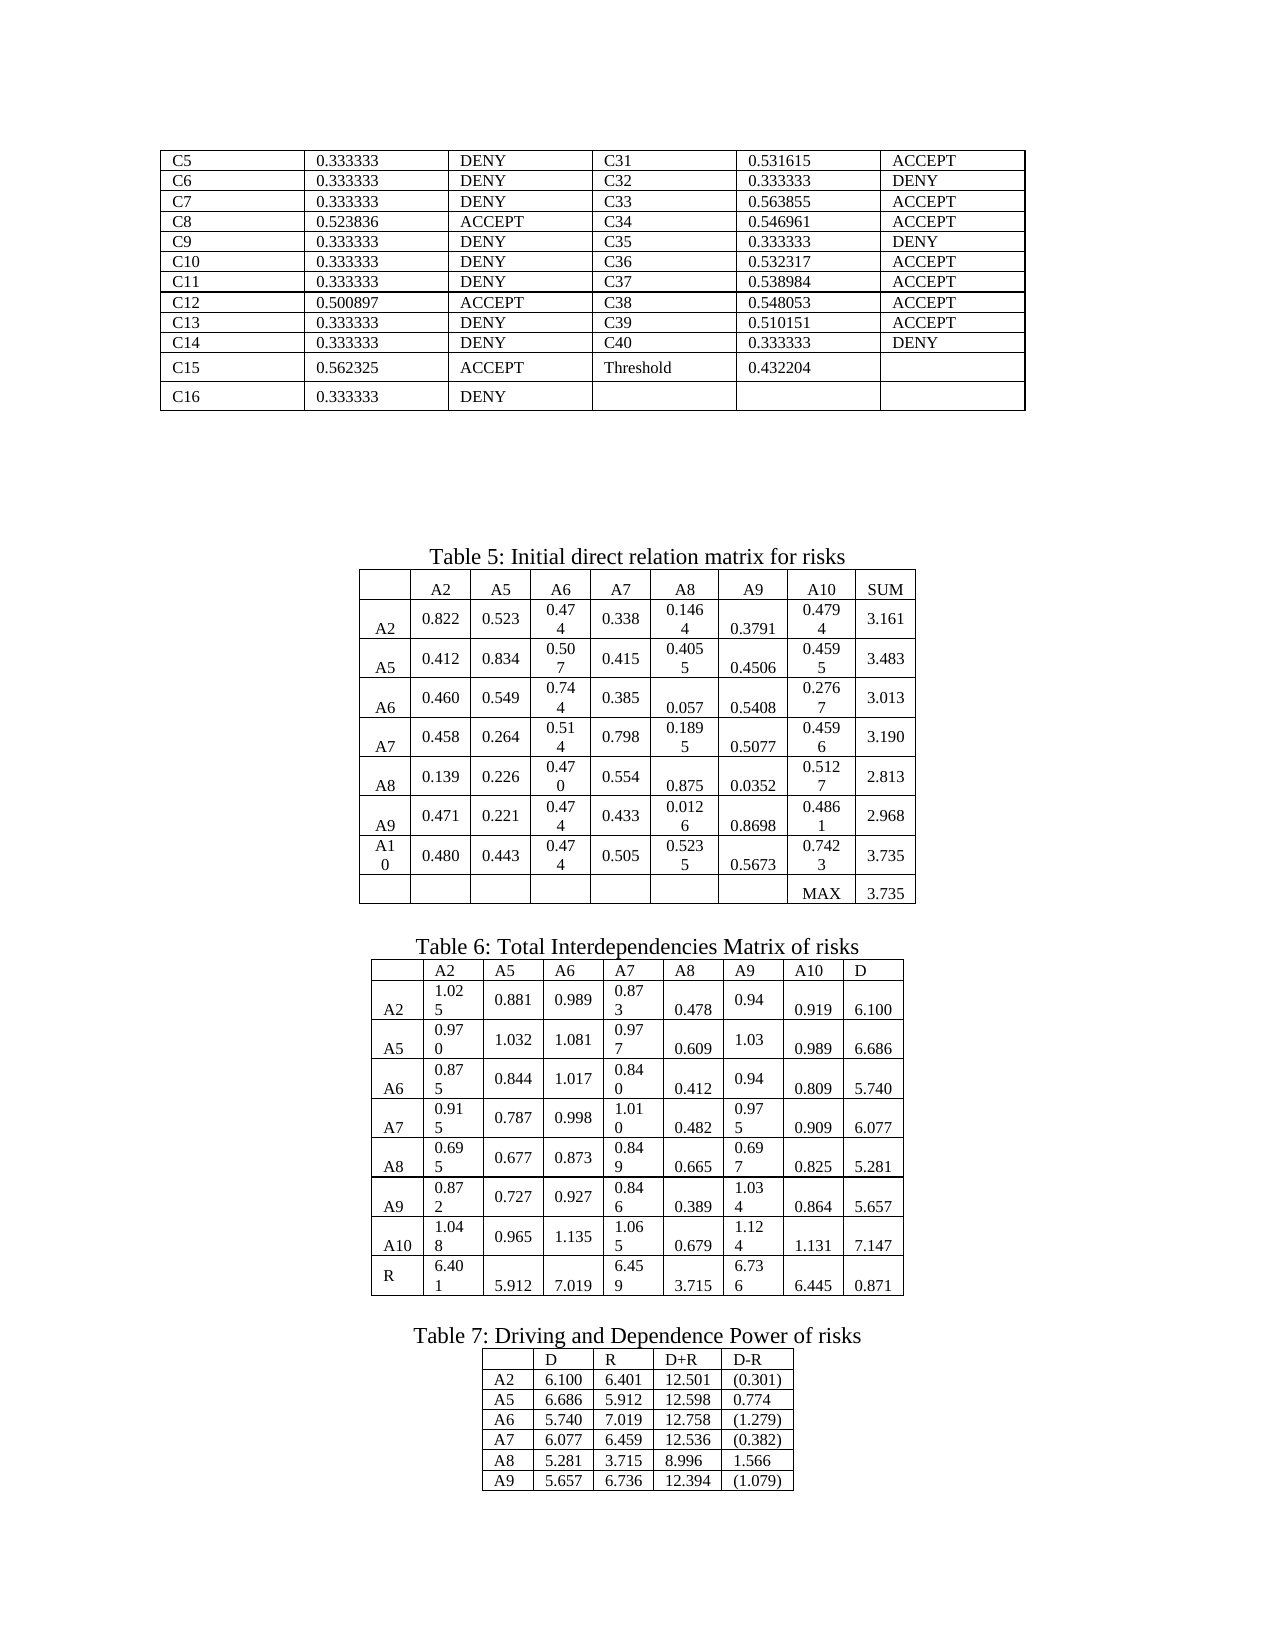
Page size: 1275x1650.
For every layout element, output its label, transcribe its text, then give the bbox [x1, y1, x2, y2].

table_cell 5.657 [534, 1471, 593, 1490]
table_cell 0.385 [591, 678, 650, 717]
table_cell 0.333333 [305, 252, 448, 271]
table_cell 0.514 [531, 718, 590, 756]
table_cell 0.1895 [651, 718, 718, 756]
table_cell 1.032 [484, 1020, 543, 1058]
table_cell [737, 382, 880, 410]
table_cell A5 [360, 639, 410, 677]
table_cell A7 [372, 1099, 423, 1137]
table_header A6 [544, 960, 603, 979]
table_cell 0.470 [531, 757, 590, 795]
table_cell 5.740 [534, 1410, 593, 1429]
table_cell 0.389 [664, 1178, 723, 1216]
table_cell 0.562325 [305, 353, 448, 381]
table_cell 0.500897 [305, 293, 448, 312]
table_cell C40 [593, 333, 736, 352]
table_header A8 [651, 570, 718, 598]
table_header A5 [484, 960, 543, 979]
table_header D+R [654, 1349, 721, 1368]
table_cell C38 [593, 293, 736, 312]
table_cell 1.010 [604, 1099, 663, 1137]
table_cell 0.915 [424, 1099, 483, 1137]
text Table 7: Driving and Dependence Power of risks [150, 1322, 1125, 1348]
table_cell (1.079) [722, 1471, 793, 1490]
table_cell 0.4595 [788, 639, 855, 677]
table_cell MAX [788, 875, 855, 903]
table_cell 0.226 [471, 757, 530, 795]
table_cell 0.333333 [737, 171, 880, 190]
table_cell 0.432204 [737, 353, 880, 381]
table_cell 6.077 [844, 1099, 903, 1137]
table_cell C13 [161, 313, 304, 332]
table_cell 6.401 [594, 1370, 653, 1389]
table_cell 0.3791 [719, 600, 787, 638]
table_cell 0.989 [784, 1020, 843, 1058]
table_cell 0.554 [591, 757, 650, 795]
table_cell 0.333333 [305, 171, 448, 190]
table_cell 0.057 [651, 678, 718, 717]
table_cell 0.727 [484, 1178, 543, 1216]
table_cell A8 [360, 757, 410, 795]
table_cell 0.844 [484, 1059, 543, 1098]
table_cell 0.873 [604, 981, 663, 1019]
table_cell 0.538984 [737, 272, 880, 291]
table_cell 0.2767 [788, 678, 855, 717]
table_cell 0.0352 [719, 757, 787, 795]
table_cell 6.736 [594, 1471, 653, 1490]
table_cell 7.019 [594, 1410, 653, 1429]
table_cell DENY [449, 191, 592, 211]
table_cell 3.735 [856, 836, 915, 874]
table_cell 5.912 [594, 1390, 653, 1409]
table_cell 0.460 [411, 678, 470, 717]
table_cell 0.523836 [305, 212, 448, 231]
table_cell 1.065 [604, 1217, 663, 1255]
table_cell DENY [449, 171, 592, 190]
table_cell 8.996 [654, 1450, 721, 1469]
table_cell 0.443 [471, 836, 530, 874]
table_cell 3.013 [856, 678, 915, 717]
table_cell C5 [161, 151, 304, 170]
table_cell 0.5235 [651, 836, 718, 874]
table_cell 0.919 [784, 981, 843, 1019]
table_cell ACCEPT [449, 293, 592, 312]
table_cell 0.822 [411, 600, 470, 638]
table_cell 5.912 [484, 1256, 543, 1294]
table_header D [534, 1349, 593, 1368]
table_header A2 [424, 960, 483, 979]
table_cell 0.478 [664, 981, 723, 1019]
table_cell A5 [372, 1020, 423, 1058]
table_cell [531, 875, 590, 903]
table_header R [594, 1349, 653, 1368]
table_cell [360, 875, 410, 903]
table_cell 0.864 [784, 1178, 843, 1216]
table_cell C7 [161, 191, 304, 211]
table_cell C15 [161, 353, 304, 381]
table_cell 0.333333 [737, 232, 880, 251]
table_cell ACCEPT [881, 272, 1024, 291]
table_cell 3.161 [856, 600, 915, 638]
table_cell ACCEPT [881, 313, 1024, 332]
table_cell 0.94 [724, 981, 783, 1019]
table_cell DENY [449, 252, 592, 271]
table_cell [881, 353, 1024, 381]
table_cell 0.139 [411, 757, 470, 795]
table_cell 0.989 [544, 981, 603, 1019]
table_cell 12.758 [654, 1410, 721, 1429]
table_cell DENY [881, 171, 1024, 190]
table_cell C31 [593, 151, 736, 170]
table_cell C36 [593, 252, 736, 271]
table_cell Threshold [593, 353, 736, 381]
table_cell 0.679 [664, 1217, 723, 1255]
table_cell 1.131 [784, 1217, 843, 1255]
table_cell 12.501 [654, 1370, 721, 1389]
table_header SUM [856, 570, 915, 598]
table_cell 0.8698 [719, 796, 787, 835]
table_cell 0.609 [664, 1020, 723, 1058]
table_cell 0.4861 [788, 796, 855, 835]
table_cell 6.401 [424, 1256, 483, 1294]
table_cell C34 [593, 212, 736, 231]
table_cell 0.977 [604, 1020, 663, 1058]
table_header D-R [722, 1349, 793, 1368]
table_cell [411, 875, 470, 903]
table_header A6 [531, 570, 590, 598]
table_cell 0.333333 [305, 191, 448, 211]
table_cell 0.846 [604, 1178, 663, 1216]
table_cell 3.715 [594, 1450, 653, 1469]
table_cell 0.333333 [305, 272, 448, 291]
table_cell 0.482 [664, 1099, 723, 1137]
table_cell [471, 875, 530, 903]
table_cell A8 [483, 1450, 533, 1469]
table_cell ACCEPT [881, 293, 1024, 312]
table_cell 2.968 [856, 796, 915, 835]
table_cell A5 [483, 1390, 533, 1409]
table_cell 1.124 [724, 1217, 783, 1255]
table_cell 0.744 [531, 678, 590, 717]
table_cell C12 [161, 293, 304, 312]
table_cell A9 [360, 796, 410, 835]
table_cell A6 [372, 1059, 423, 1098]
table_cell 12.394 [654, 1471, 721, 1490]
table_cell A10 [372, 1217, 423, 1255]
table_cell 5.657 [844, 1178, 903, 1216]
table_cell ACCEPT [881, 212, 1024, 231]
table_header A7 [591, 570, 650, 598]
table_header D [844, 960, 903, 979]
table_cell 0.834 [471, 639, 530, 677]
table_cell 0.4596 [788, 718, 855, 756]
table_cell DENY [449, 232, 592, 251]
table_cell C37 [593, 272, 736, 291]
table_cell DENY [449, 333, 592, 352]
table_cell 0.695 [424, 1138, 483, 1176]
table_cell [719, 875, 787, 903]
table_cell DENY [881, 232, 1024, 251]
table_cell 0.909 [784, 1099, 843, 1137]
table_cell 0.849 [604, 1138, 663, 1176]
table_cell A2 [483, 1370, 533, 1389]
table_cell (0.301) [722, 1370, 793, 1389]
table_cell A9 [483, 1471, 533, 1490]
table_cell 0.221 [471, 796, 530, 835]
table_cell 0.5127 [788, 757, 855, 795]
table_cell C10 [161, 252, 304, 271]
table_cell 0.840 [604, 1059, 663, 1098]
table_cell A6 [360, 678, 410, 717]
table_cell ACCEPT [449, 212, 592, 231]
table_cell A7 [483, 1430, 533, 1449]
table_cell 0.5077 [719, 718, 787, 756]
table_cell 0.825 [784, 1138, 843, 1176]
table_cell 0.5408 [719, 678, 787, 717]
table_cell 0.798 [591, 718, 650, 756]
table_cell [881, 382, 1024, 410]
table_cell ACCEPT [881, 191, 1024, 211]
table_cell 1.03 [724, 1020, 783, 1058]
table_cell C6 [161, 171, 304, 190]
table_cell (0.382) [722, 1430, 793, 1449]
table_cell C8 [161, 212, 304, 231]
table_cell 3.715 [664, 1256, 723, 1294]
table_header A2 [411, 570, 470, 598]
table_cell 0.965 [484, 1217, 543, 1255]
table_cell 6.077 [534, 1430, 593, 1449]
table_cell A10 [360, 836, 410, 874]
text Table 5: Initial direct relation matrix for risks [150, 543, 1125, 569]
table_cell 0.4055 [651, 639, 718, 677]
table_cell 0.875 [424, 1059, 483, 1098]
table_cell 0.510151 [737, 313, 880, 332]
table_cell 7.147 [844, 1217, 903, 1255]
table_cell 0.875 [651, 757, 718, 795]
table_cell 0.264 [471, 718, 530, 756]
table_cell 1.034 [724, 1178, 783, 1216]
table_cell 0.505 [591, 836, 650, 874]
table_header A10 [788, 570, 855, 598]
table_header A5 [471, 570, 530, 598]
table_cell 0.0126 [651, 796, 718, 835]
table_cell 6.459 [604, 1256, 663, 1294]
table_cell 0.7423 [788, 836, 855, 874]
table_cell 1.135 [544, 1217, 603, 1255]
table_cell DENY [449, 151, 592, 170]
table_cell 0.873 [544, 1138, 603, 1176]
table_cell 1.017 [544, 1059, 603, 1098]
table_cell 0.809 [784, 1059, 843, 1098]
table_cell C35 [593, 232, 736, 251]
table_cell 0.333333 [305, 313, 448, 332]
table_cell 0.4506 [719, 639, 787, 677]
table_cell DENY [881, 333, 1024, 352]
table_header A9 [724, 960, 783, 979]
table_cell 0.412 [664, 1059, 723, 1098]
table_cell 0.4794 [788, 600, 855, 638]
table_header [483, 1349, 533, 1368]
table_cell 5.740 [844, 1059, 903, 1098]
table_header A7 [604, 960, 663, 979]
table_cell 3.190 [856, 718, 915, 756]
table_cell 0.871 [844, 1256, 903, 1294]
table_cell 0.970 [424, 1020, 483, 1058]
table_cell 0.338 [591, 600, 650, 638]
table_header A9 [719, 570, 787, 598]
table_cell DENY [449, 382, 592, 410]
text Table 6: Total Interdependencies Matrix of risks [150, 933, 1125, 959]
table_cell A9 [372, 1178, 423, 1216]
table_cell 0.474 [531, 796, 590, 835]
table_cell 1.566 [722, 1450, 793, 1469]
table_cell 3.483 [856, 639, 915, 677]
table_cell 1.048 [424, 1217, 483, 1255]
table_cell 0.548053 [737, 293, 880, 312]
table_cell 0.927 [544, 1178, 603, 1216]
table_cell 0.677 [484, 1138, 543, 1176]
table_cell 0.471 [411, 796, 470, 835]
table_cell 0.507 [531, 639, 590, 677]
table_cell 12.536 [654, 1430, 721, 1449]
table_cell A2 [360, 600, 410, 638]
table_cell C16 [161, 382, 304, 410]
table_cell 0.787 [484, 1099, 543, 1137]
table_cell 6.445 [784, 1256, 843, 1294]
table_cell 0.415 [591, 639, 650, 677]
table_cell A8 [372, 1138, 423, 1176]
table_cell 0.412 [411, 639, 470, 677]
table_cell A7 [360, 718, 410, 756]
table_cell C32 [593, 171, 736, 190]
table_cell C14 [161, 333, 304, 352]
table_cell 0.333333 [305, 333, 448, 352]
table_cell 1.025 [424, 981, 483, 1019]
table_cell 0.433 [591, 796, 650, 835]
table_cell (1.279) [722, 1410, 793, 1429]
table_cell 0.474 [531, 600, 590, 638]
table_cell 0.94 [724, 1059, 783, 1098]
table_cell 0.546961 [737, 212, 880, 231]
table_cell 0.998 [544, 1099, 603, 1137]
table_header [360, 570, 410, 598]
table_cell C11 [161, 272, 304, 291]
table_cell 3.735 [856, 875, 915, 903]
table_cell [593, 382, 736, 410]
table_cell 0.333333 [305, 151, 448, 170]
table_cell [591, 875, 650, 903]
table_cell 5.281 [844, 1138, 903, 1176]
table_cell 6.100 [844, 981, 903, 1019]
table_cell 6.686 [534, 1390, 593, 1409]
table_cell 0.474 [531, 836, 590, 874]
table_cell 0.881 [484, 981, 543, 1019]
table_cell 0.975 [724, 1099, 783, 1137]
table_cell 0.872 [424, 1178, 483, 1216]
table_cell 0.563855 [737, 191, 880, 211]
table_cell 0.523 [471, 600, 530, 638]
table_cell 6.736 [724, 1256, 783, 1294]
table_cell A2 [372, 981, 423, 1019]
table_cell 0.774 [722, 1390, 793, 1409]
table_cell 0.532317 [737, 252, 880, 271]
table_cell A6 [483, 1410, 533, 1429]
table_cell 0.333333 [305, 382, 448, 410]
table_cell 12.598 [654, 1390, 721, 1409]
table_header [372, 960, 423, 979]
table_cell 0.333333 [305, 232, 448, 251]
table_cell 7.019 [544, 1256, 603, 1294]
table_cell [651, 875, 718, 903]
table_cell ACCEPT [449, 353, 592, 381]
table_cell 2.813 [856, 757, 915, 795]
table_cell 5.281 [534, 1450, 593, 1469]
table_cell 0.5673 [719, 836, 787, 874]
table_cell 6.686 [844, 1020, 903, 1058]
table_cell C39 [593, 313, 736, 332]
table_cell 6.100 [534, 1370, 593, 1389]
table_header A10 [784, 960, 843, 979]
table_cell 0.458 [411, 718, 470, 756]
table_cell 0.549 [471, 678, 530, 717]
table_cell C9 [161, 232, 304, 251]
table_cell 1.081 [544, 1020, 603, 1058]
table_cell 0.531615 [737, 151, 880, 170]
table_cell 6.459 [594, 1430, 653, 1449]
table_cell DENY [449, 313, 592, 332]
table_cell 0.333333 [737, 333, 880, 352]
table_cell 0.480 [411, 836, 470, 874]
table_cell C33 [593, 191, 736, 211]
table_cell 0.1464 [651, 600, 718, 638]
table_cell ACCEPT [881, 151, 1024, 170]
table_cell DENY [449, 272, 592, 291]
table_cell 0.665 [664, 1138, 723, 1176]
table_cell ACCEPT [881, 252, 1024, 271]
table_header A8 [664, 960, 723, 979]
table_cell R [372, 1256, 423, 1294]
table_cell 0.697 [724, 1138, 783, 1176]
